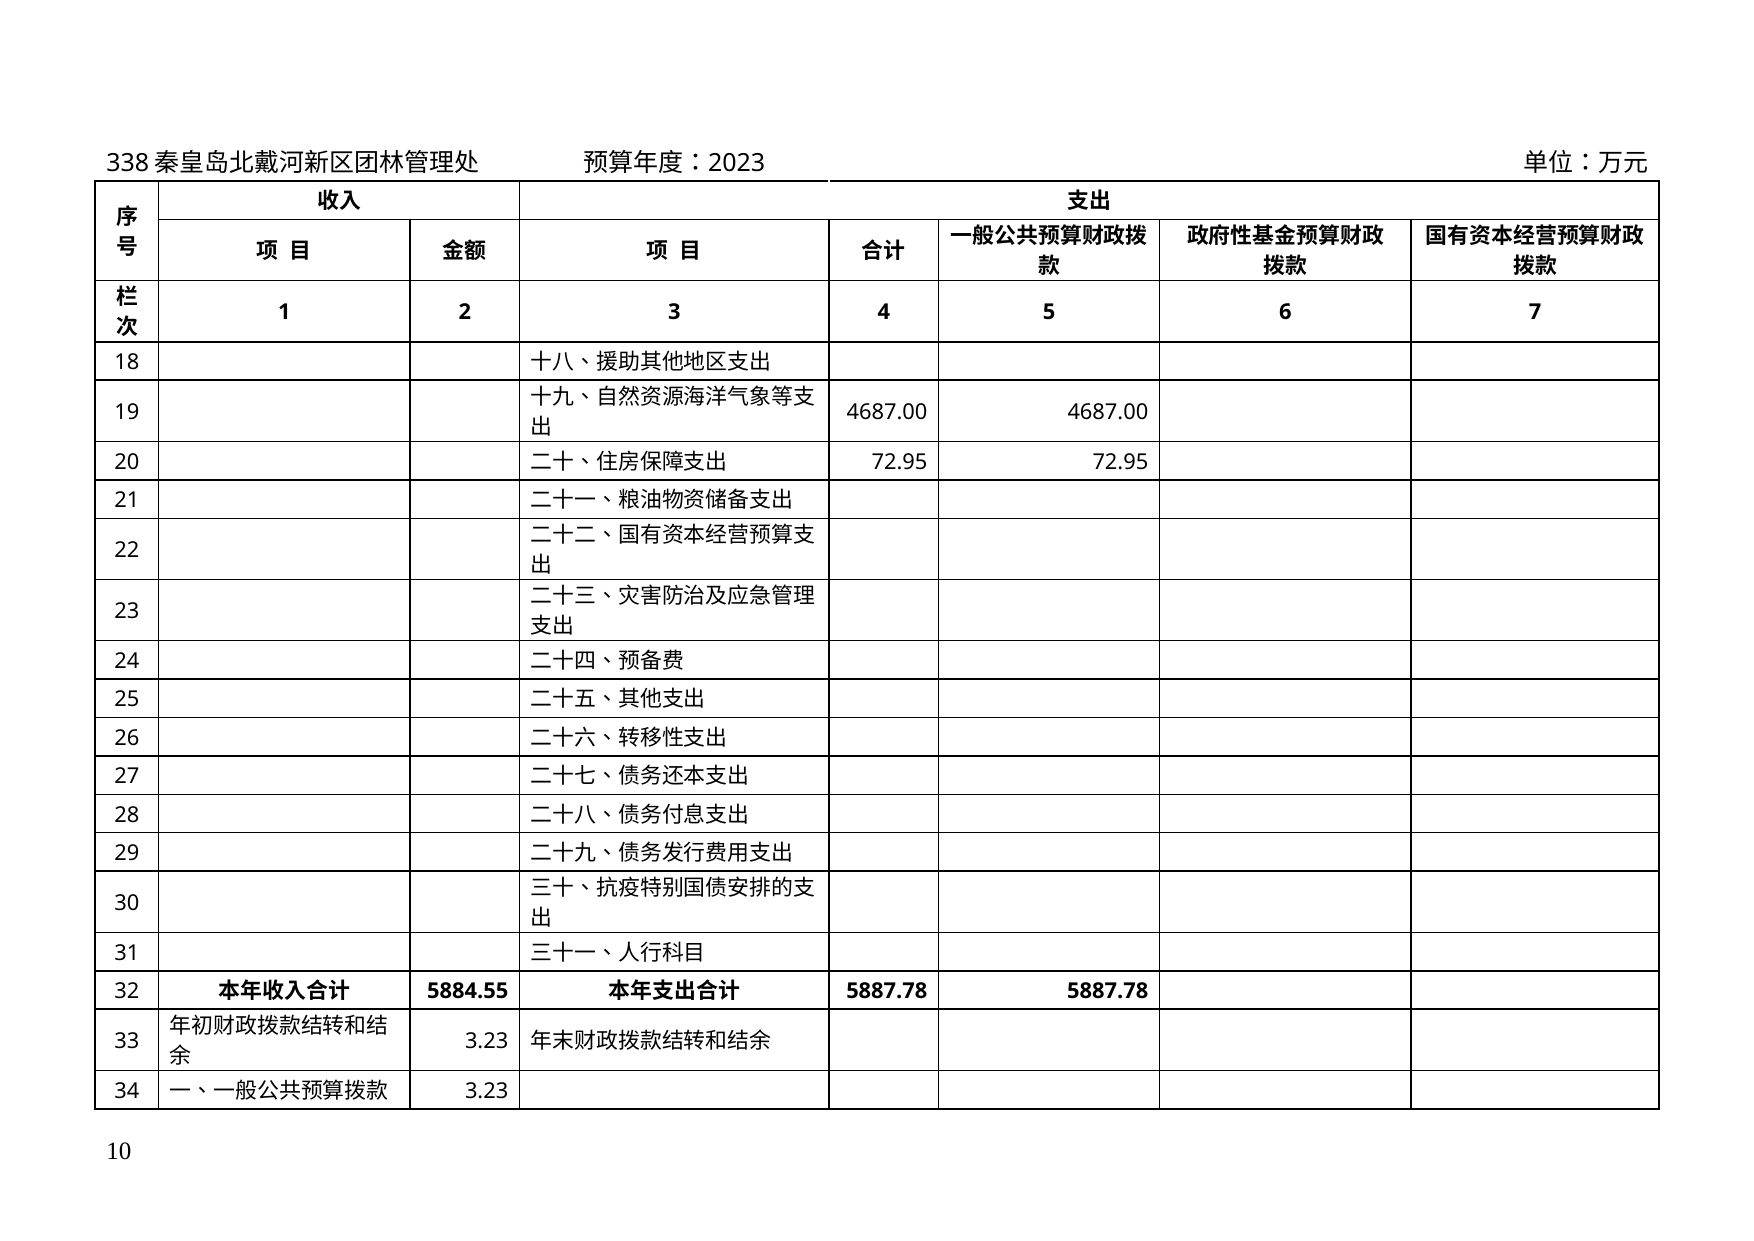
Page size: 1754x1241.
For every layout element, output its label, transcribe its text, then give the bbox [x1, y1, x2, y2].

table_cell [1412, 833, 1658, 870]
table_cell [159, 641, 409, 678]
table_cell [939, 519, 1159, 578]
table_cell [1160, 481, 1410, 517]
table_cell [1412, 343, 1658, 379]
table_cell [830, 580, 938, 640]
table_cell [939, 343, 1159, 379]
table_cell [830, 872, 938, 931]
table_cell [411, 442, 519, 479]
table_header 预算年度：2023 [520, 143, 828, 180]
table_cell [1160, 795, 1410, 832]
table_cell [411, 933, 519, 970]
table_cell 21 [96, 481, 158, 517]
table_cell 29 [96, 833, 158, 870]
table_cell 27 [96, 757, 158, 793]
table_cell [1412, 641, 1658, 678]
table_cell [159, 795, 409, 832]
table_cell [1160, 519, 1410, 578]
table_cell 25 [96, 680, 158, 717]
table_cell [939, 757, 1159, 793]
table_cell 三十一、人行科目 [520, 933, 828, 970]
table_cell 31 [96, 933, 158, 970]
table_cell [939, 680, 1159, 717]
table_cell [411, 872, 519, 931]
table_cell [159, 872, 409, 931]
table_cell 十九、自然资源海洋气象等支出 [520, 381, 828, 441]
table_cell [1412, 757, 1658, 793]
table_cell [1160, 680, 1410, 717]
table_cell [939, 1010, 1159, 1069]
table_cell [1160, 757, 1410, 793]
table_cell [830, 1010, 938, 1069]
table_cell [159, 442, 409, 479]
table_cell [159, 757, 409, 793]
table_cell 二十三、灾害防治及应急管理支出 [520, 580, 828, 640]
table_cell [1160, 641, 1410, 678]
table_cell 33 [96, 1010, 158, 1069]
table_cell [159, 481, 409, 517]
table_cell [830, 343, 938, 379]
table_cell 十八、援助其他地区支出 [520, 343, 828, 379]
table_cell 22 [96, 519, 158, 578]
table_cell [159, 833, 409, 870]
table_cell 26 [96, 718, 158, 755]
table_cell 28 [96, 795, 158, 832]
table_cell [411, 381, 519, 441]
table_cell [1412, 1071, 1658, 1108]
table_cell [159, 381, 409, 441]
table_cell [1160, 972, 1410, 1008]
table_cell [411, 833, 519, 870]
table_cell 年初财政拨款结转和结余 [159, 1010, 409, 1069]
table_cell 5 [939, 281, 1159, 341]
table_cell 二十四、预备费 [520, 641, 828, 678]
table_cell 国有资本经营预算财政拨款 [1412, 220, 1658, 280]
table_cell 二十九、债务发行费用支出 [520, 833, 828, 870]
table_cell 72.95 [939, 442, 1159, 479]
table_cell [1412, 519, 1658, 578]
table_cell 4687.00 [830, 381, 938, 441]
table_cell 6 [1160, 281, 1410, 341]
table_cell [1160, 381, 1410, 441]
table_cell [1412, 680, 1658, 717]
table_cell 序号 [96, 182, 158, 280]
table_cell 金额 [411, 220, 519, 280]
table_cell [1412, 481, 1658, 517]
table_cell [159, 933, 409, 970]
table_cell [1412, 972, 1658, 1008]
table_cell 2 [411, 281, 519, 341]
table_cell [1412, 1010, 1658, 1069]
table_cell 1 [159, 281, 409, 341]
table_cell 二十八、债务付息支出 [520, 795, 828, 832]
table_cell 政府性基金预算财政 拨款 [1160, 220, 1410, 280]
table_cell 栏次 [96, 281, 158, 341]
table_cell 7 [1412, 281, 1658, 341]
table_cell [1160, 442, 1410, 479]
table_cell 32 [96, 972, 158, 1008]
table_cell [1412, 933, 1658, 970]
table_cell [939, 795, 1159, 832]
table_cell [1412, 381, 1658, 441]
table_cell [939, 872, 1159, 931]
table_cell [1160, 1010, 1410, 1069]
table_cell 二十二、国有资本经营预算支出 [520, 519, 828, 578]
table_cell 一般公共预算财政拨款 [939, 220, 1159, 280]
table_cell 5887.78 [830, 972, 938, 1008]
table_cell 18 [96, 343, 158, 379]
table_cell [830, 481, 938, 517]
table_cell [1412, 795, 1658, 832]
table_cell 3.23 [411, 1071, 519, 1108]
table_cell 三十、抗疫特别国债安排的支出 [520, 872, 828, 931]
table_cell [411, 641, 519, 678]
table_cell [1412, 718, 1658, 755]
table_cell [411, 680, 519, 717]
table_cell [1160, 833, 1410, 870]
table_cell 二十、住房保障支出 [520, 442, 828, 479]
table_cell [830, 795, 938, 832]
table_cell [1160, 872, 1410, 931]
table_cell 二十六、转移性支出 [520, 718, 828, 755]
table_cell [411, 481, 519, 517]
table_header 单位：万元 [830, 143, 1658, 180]
table_cell [411, 718, 519, 755]
table_cell [830, 757, 938, 793]
table_cell [939, 718, 1159, 755]
table_cell 5884.55 [411, 972, 519, 1008]
table_cell [1160, 718, 1410, 755]
table_cell 一、一般公共预算拨款 [159, 1071, 409, 1108]
table_cell 4 [830, 281, 938, 341]
table_cell [1160, 580, 1410, 640]
table_cell [1412, 442, 1658, 479]
table_cell [939, 641, 1159, 678]
table_cell [939, 1071, 1159, 1108]
table_cell [1160, 1071, 1410, 1108]
table_cell [830, 680, 938, 717]
table_header 338秦皇岛北戴河新区团林管理处 [96, 143, 519, 180]
table_cell 19 [96, 381, 158, 441]
table_cell [830, 519, 938, 578]
table_cell [939, 933, 1159, 970]
table_cell 支出 [520, 182, 1658, 219]
table_cell 二十七、债务还本支出 [520, 757, 828, 793]
table_cell [520, 1071, 828, 1108]
table_cell [159, 519, 409, 578]
table_cell [1160, 343, 1410, 379]
table_cell 收入 [159, 182, 519, 219]
table_cell [939, 481, 1159, 517]
table_cell 5887.78 [939, 972, 1159, 1008]
table_cell [411, 343, 519, 379]
table_cell [830, 833, 938, 870]
table_cell [159, 343, 409, 379]
table_cell 20 [96, 442, 158, 479]
table_cell 项 目 [159, 220, 409, 280]
table_cell [939, 580, 1159, 640]
table_cell [411, 580, 519, 640]
table_cell 合计 [830, 220, 938, 280]
table_cell [159, 680, 409, 717]
table_cell [830, 641, 938, 678]
table_cell 34 [96, 1071, 158, 1108]
table_cell 3.23 [411, 1010, 519, 1069]
table_cell 72.95 [830, 442, 938, 479]
table_cell 3 [520, 281, 828, 341]
table_cell 年末财政拨款结转和结余 [520, 1010, 828, 1069]
table_cell [159, 580, 409, 640]
table_cell 二十一、粮油物资储备支出 [520, 481, 828, 517]
table_cell [830, 718, 938, 755]
table_cell [830, 933, 938, 970]
table_cell 本年收入合计 [159, 972, 409, 1008]
table_cell 二十五、其他支出 [520, 680, 828, 717]
table_cell [411, 757, 519, 793]
table_cell 24 [96, 641, 158, 678]
table_cell 30 [96, 872, 158, 931]
table_cell [159, 718, 409, 755]
table_cell [1160, 933, 1410, 970]
table_cell [939, 833, 1159, 870]
table_cell [1412, 580, 1658, 640]
table_cell 4687.00 [939, 381, 1159, 441]
table_cell [1412, 872, 1658, 931]
table_cell [411, 519, 519, 578]
table_cell [830, 1071, 938, 1108]
table_cell 本年支出合计 [520, 972, 828, 1008]
table_cell 项 目 [520, 220, 828, 280]
table_cell [411, 795, 519, 832]
table_cell 23 [96, 580, 158, 640]
